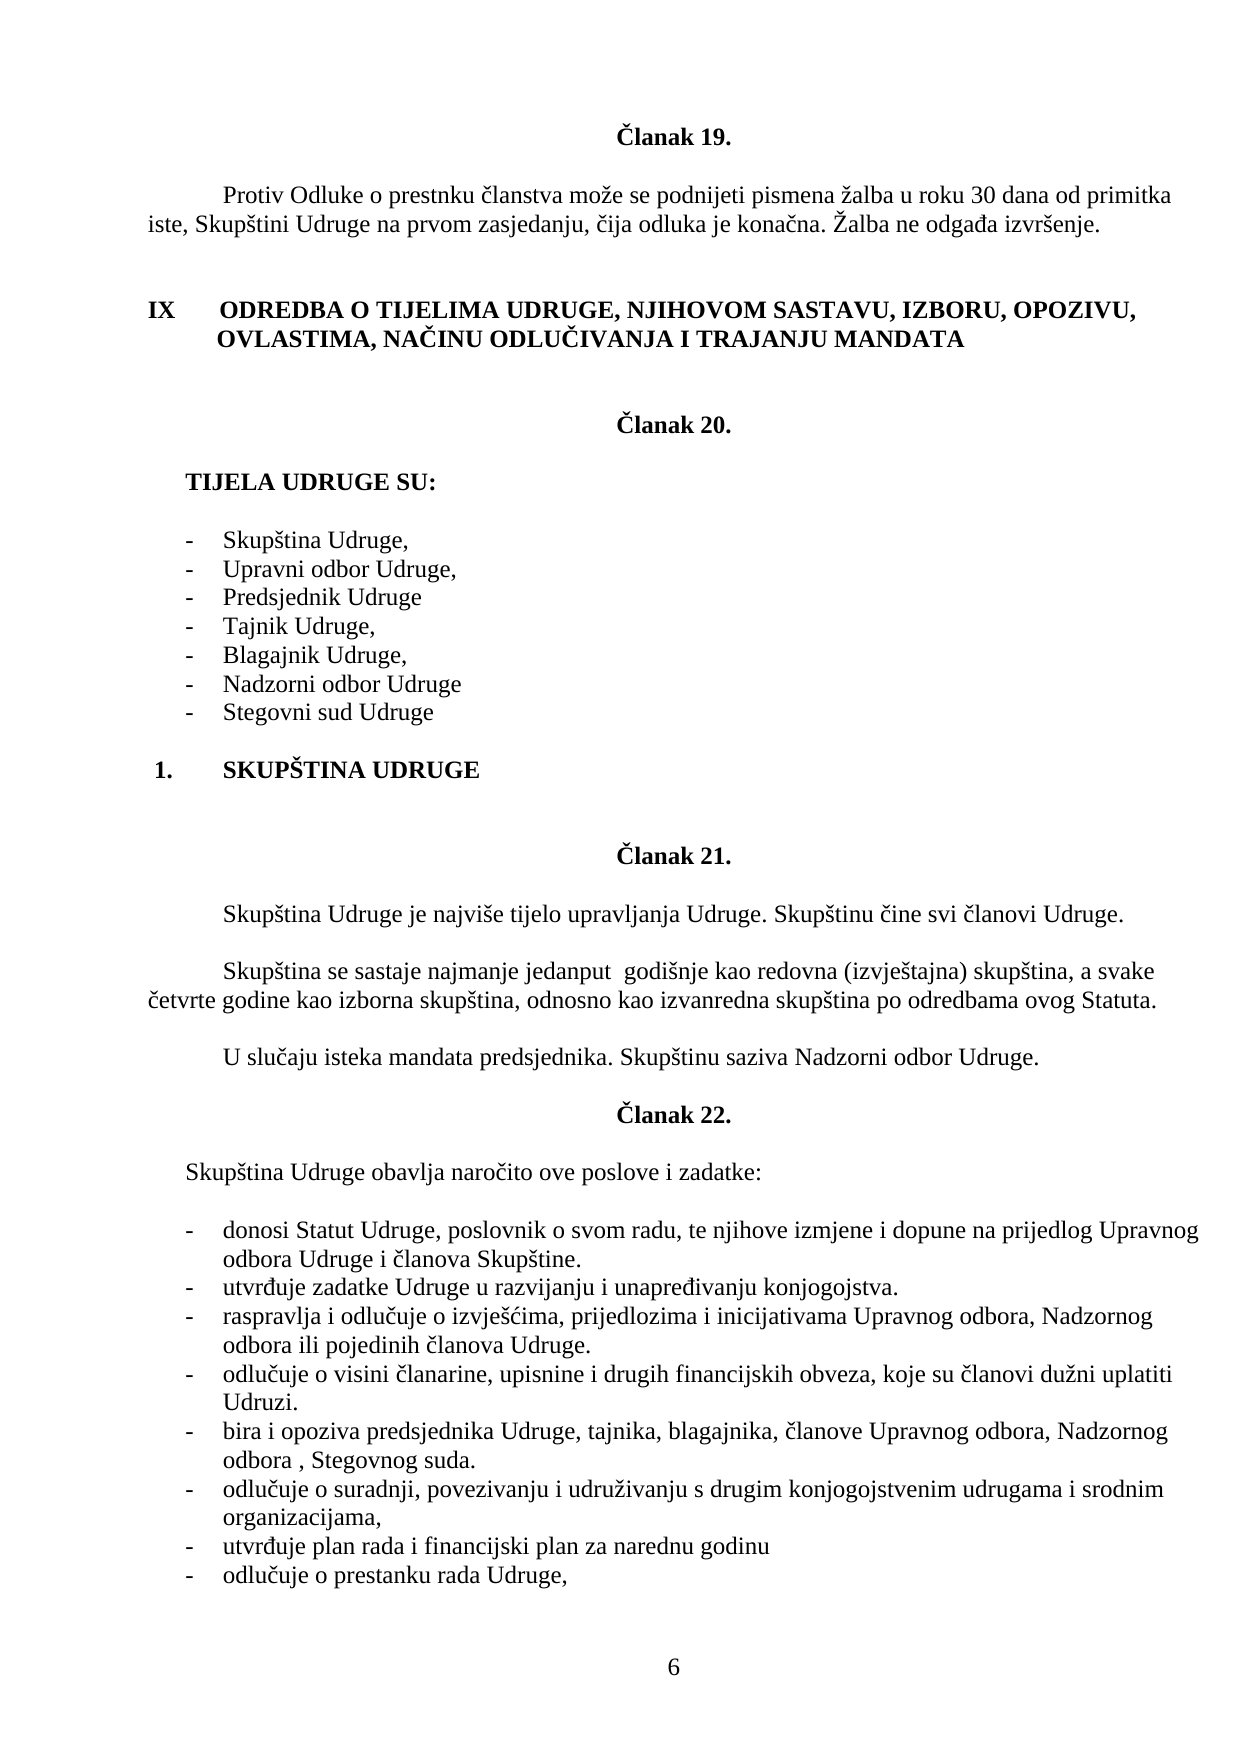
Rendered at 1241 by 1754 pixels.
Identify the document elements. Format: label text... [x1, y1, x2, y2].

list utvrđuje plan rada i financijski plan za narednu godinu [185, 1531, 1200, 1560]
text Skupština Udruge obavlja naročito ove poslove i zadatke: [148, 1157, 1200, 1186]
text Članak 21. [148, 841, 1200, 870]
subtitle OVLASTIMA, NAČINU ODLUČIVANJA I TRAJANJU MANDATA [148, 324, 1200, 352]
list bira i opoziva predsjednika Udruge, tajnika, blagajnika, članove Upravnog odbora, Nadzornog odbora , Stegovnog suda. [185, 1416, 1200, 1474]
list odlučuje o visini članarine, upisnine i drugih financijskih obveza, koje su članovi dužni uplatiti Udruzi. [185, 1359, 1200, 1416]
text Članak 19. [148, 122, 1200, 151]
list odlučuje o prestanku rada Udruge, [185, 1560, 1200, 1589]
text Članak 20. [148, 410, 1200, 439]
text Skupština Udruge je najviše tijelo upravljanja Udruge. Skupštinu čine svi članovi Udruge. [148, 899, 1200, 927]
list Upravni odbor Udruge, [185, 554, 1200, 582]
list Predsjednik Udruge [185, 582, 1200, 611]
list utvrđuje zadatke Udruge u razvijanju i unapređivanju konjogojstva. [185, 1272, 1200, 1301]
list Stegovni sud Udruge [185, 697, 1200, 726]
text Članak 22. [148, 1100, 1200, 1129]
list Skupština Udruge, [185, 525, 1200, 554]
subtitle 1. SKUPŠTINA UDRUGE [148, 755, 1200, 784]
text Protiv Odluke o prestnku članstva može se podnijeti pismena žalba u roku 30 dana od primitka iste, Skupštini Udruge na prvom zasjedanju, čija odluka je konačna. Žalba ne odgađa izvršenje. [148, 180, 1200, 237]
subtitle TIJELA UDRUGE SU: [148, 467, 1200, 496]
list donosi Statut Udruge, poslovnik o svom radu, te njihove izmjene i dopune na prijedlog Upravnog odbora Udruge i članova Skupštine. [185, 1215, 1200, 1272]
list odlučuje o suradnji, povezivanju i udruživanju s drugim konjogojstvenim udrugama i srodnim organizacijama, [185, 1474, 1200, 1531]
list Tajnik Udruge, [185, 611, 1200, 640]
text Skupština se sastaje najmanje jedanput godišnje kao redovna (izvještajna) skupština, a svake četvrte godine kao izborna skupština, odnosno kao izvanredna skupština po odredbama ovog Statuta. [148, 956, 1200, 1014]
list Nadzorni odbor Udruge [185, 669, 1200, 697]
text U slučaju isteka mandata predsjednika. Skupštinu saziva Nadzorni odbor Udruge. [148, 1042, 1200, 1071]
subtitle IX ODREDBA O TIJELIMA UDRUGE, NJIHOVOM SASTAVU, IZBORU, OPOZIVU, [148, 295, 1200, 324]
list Blagajnik Udruge, [185, 640, 1200, 669]
list raspravlja i odlučuje o izvješćima, prijedlozima i inicijativama Upravnog odbora, Nadzornog odbora ili pojedinih članova Udruge. [185, 1301, 1200, 1359]
